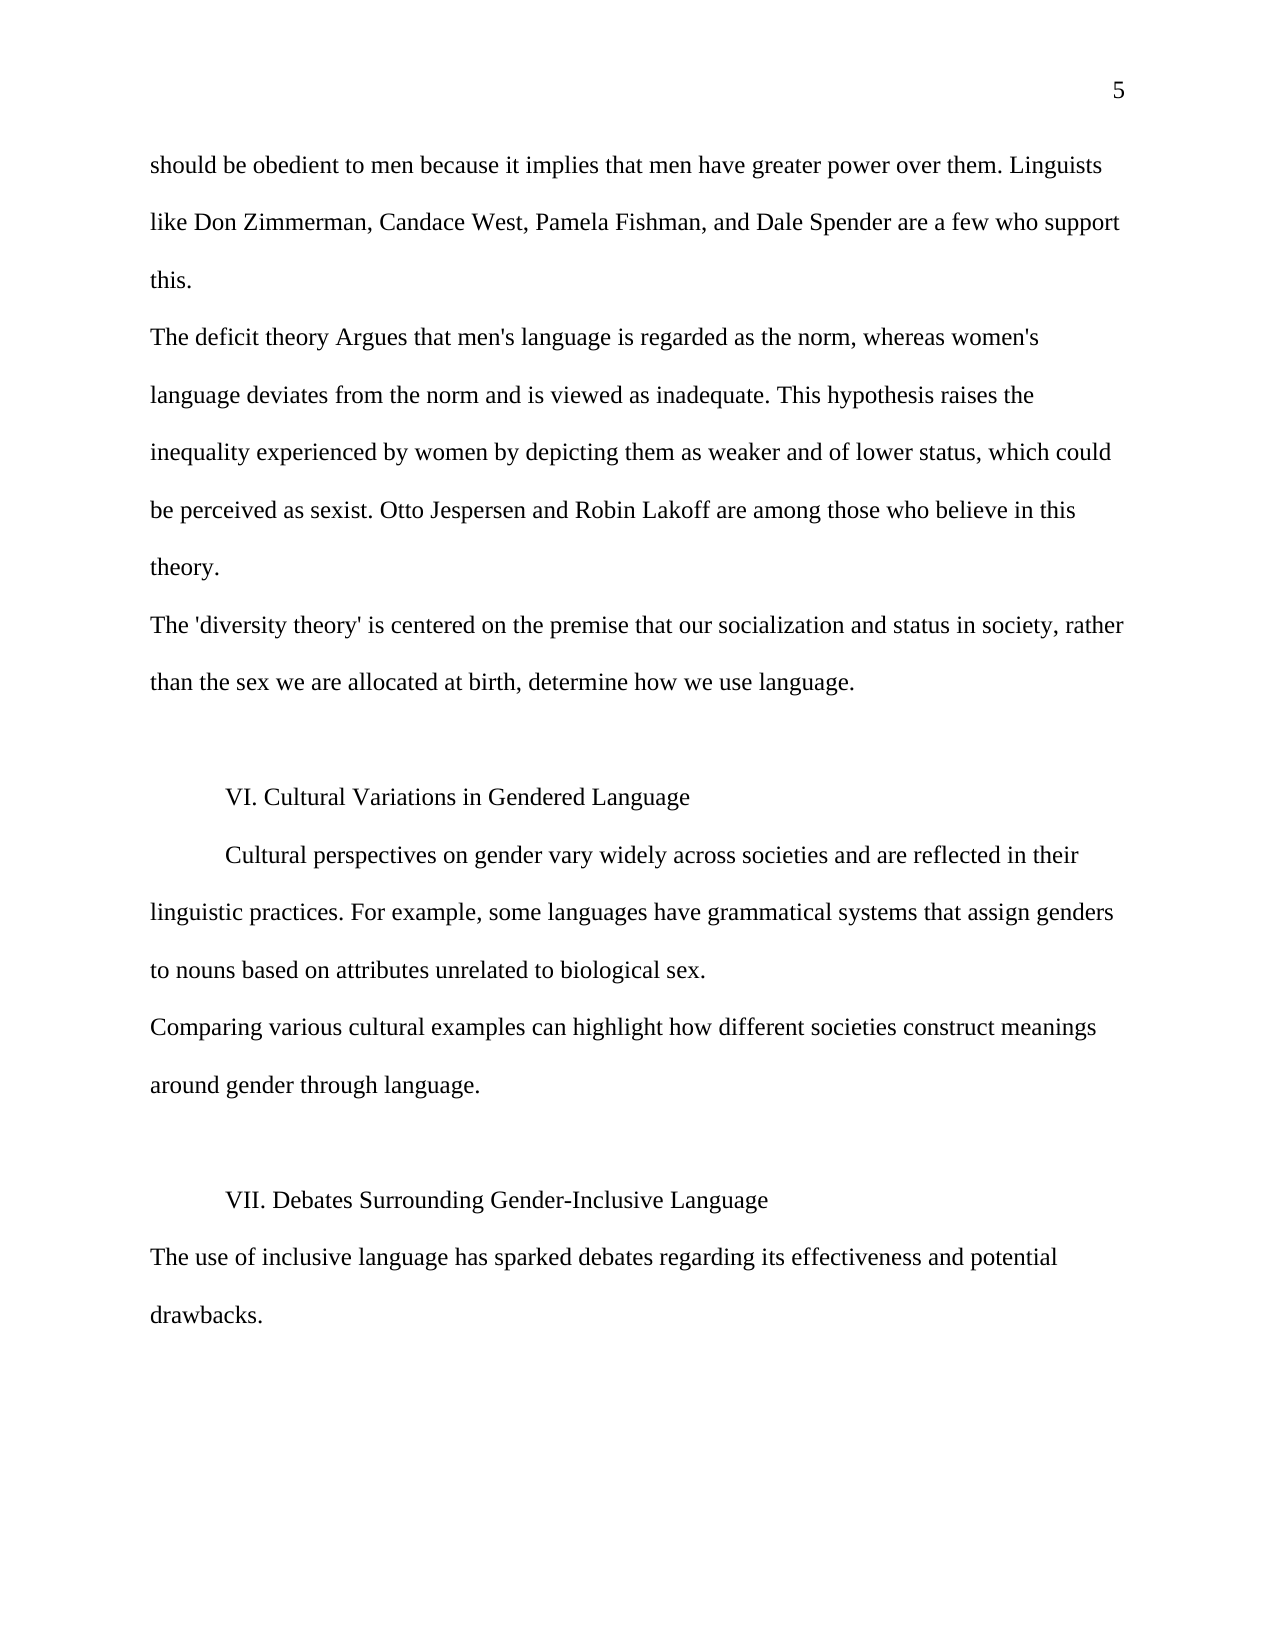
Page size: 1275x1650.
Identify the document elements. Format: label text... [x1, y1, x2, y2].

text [150, 150, 1125, 294]
text The 'diversity theory' is centered on the premise that our socialization and status in society, rather than the sex we are allocated at birth, determine how we use language. [150, 610, 1125, 696]
text VII. Debates Surrounding Gender-Inclusive Language [150, 1185, 1125, 1214]
text Comparing various cultural examples can highlight how different societies construct meanings around gender through language. [150, 1012, 1125, 1099]
text The use of inclusive language has sparked debates regarding its effectiveness and potential drawbacks. [150, 1242, 1125, 1329]
text The deficit theory Argues that men's language is regarded as the norm, whereas women's language deviates from the norm and is viewed as inadequate. This hypothesis raises the inequality experienced by women by depicting them as weaker and of lower status, which could be perceived as sexist. Otto Jespersen and Robin Lakoff are among those who believe in this theory. [150, 322, 1125, 581]
text VI. Cultural Variations in Gendered Language [150, 782, 1125, 811]
text Cultural perspectives on gender vary widely across societies and are reflected in their linguistic practices. For example, some languages have grammatical systems that assign genders to nouns based on attributes unrelated to biological sex. [150, 840, 1125, 984]
